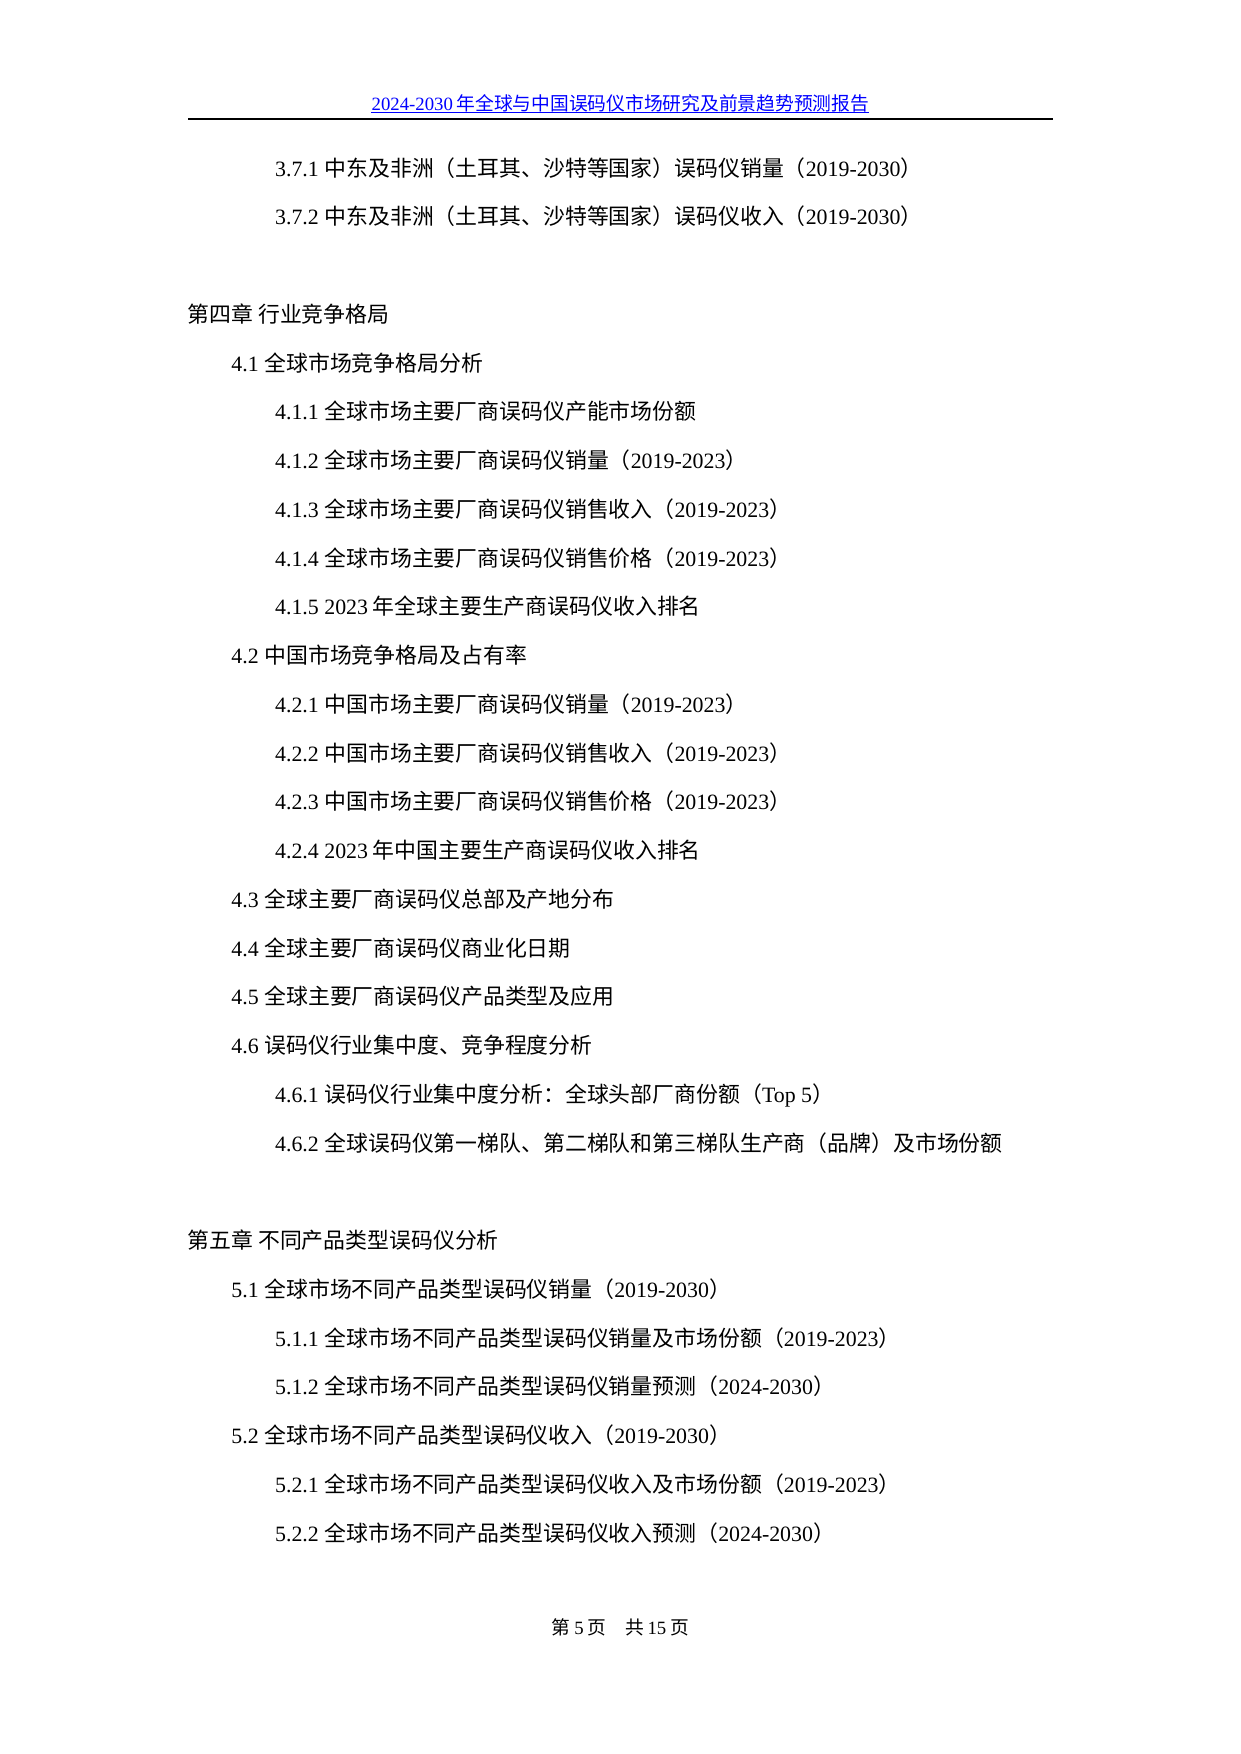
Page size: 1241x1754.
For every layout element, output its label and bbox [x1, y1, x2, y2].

text [187, 150, 1053, 1548]
